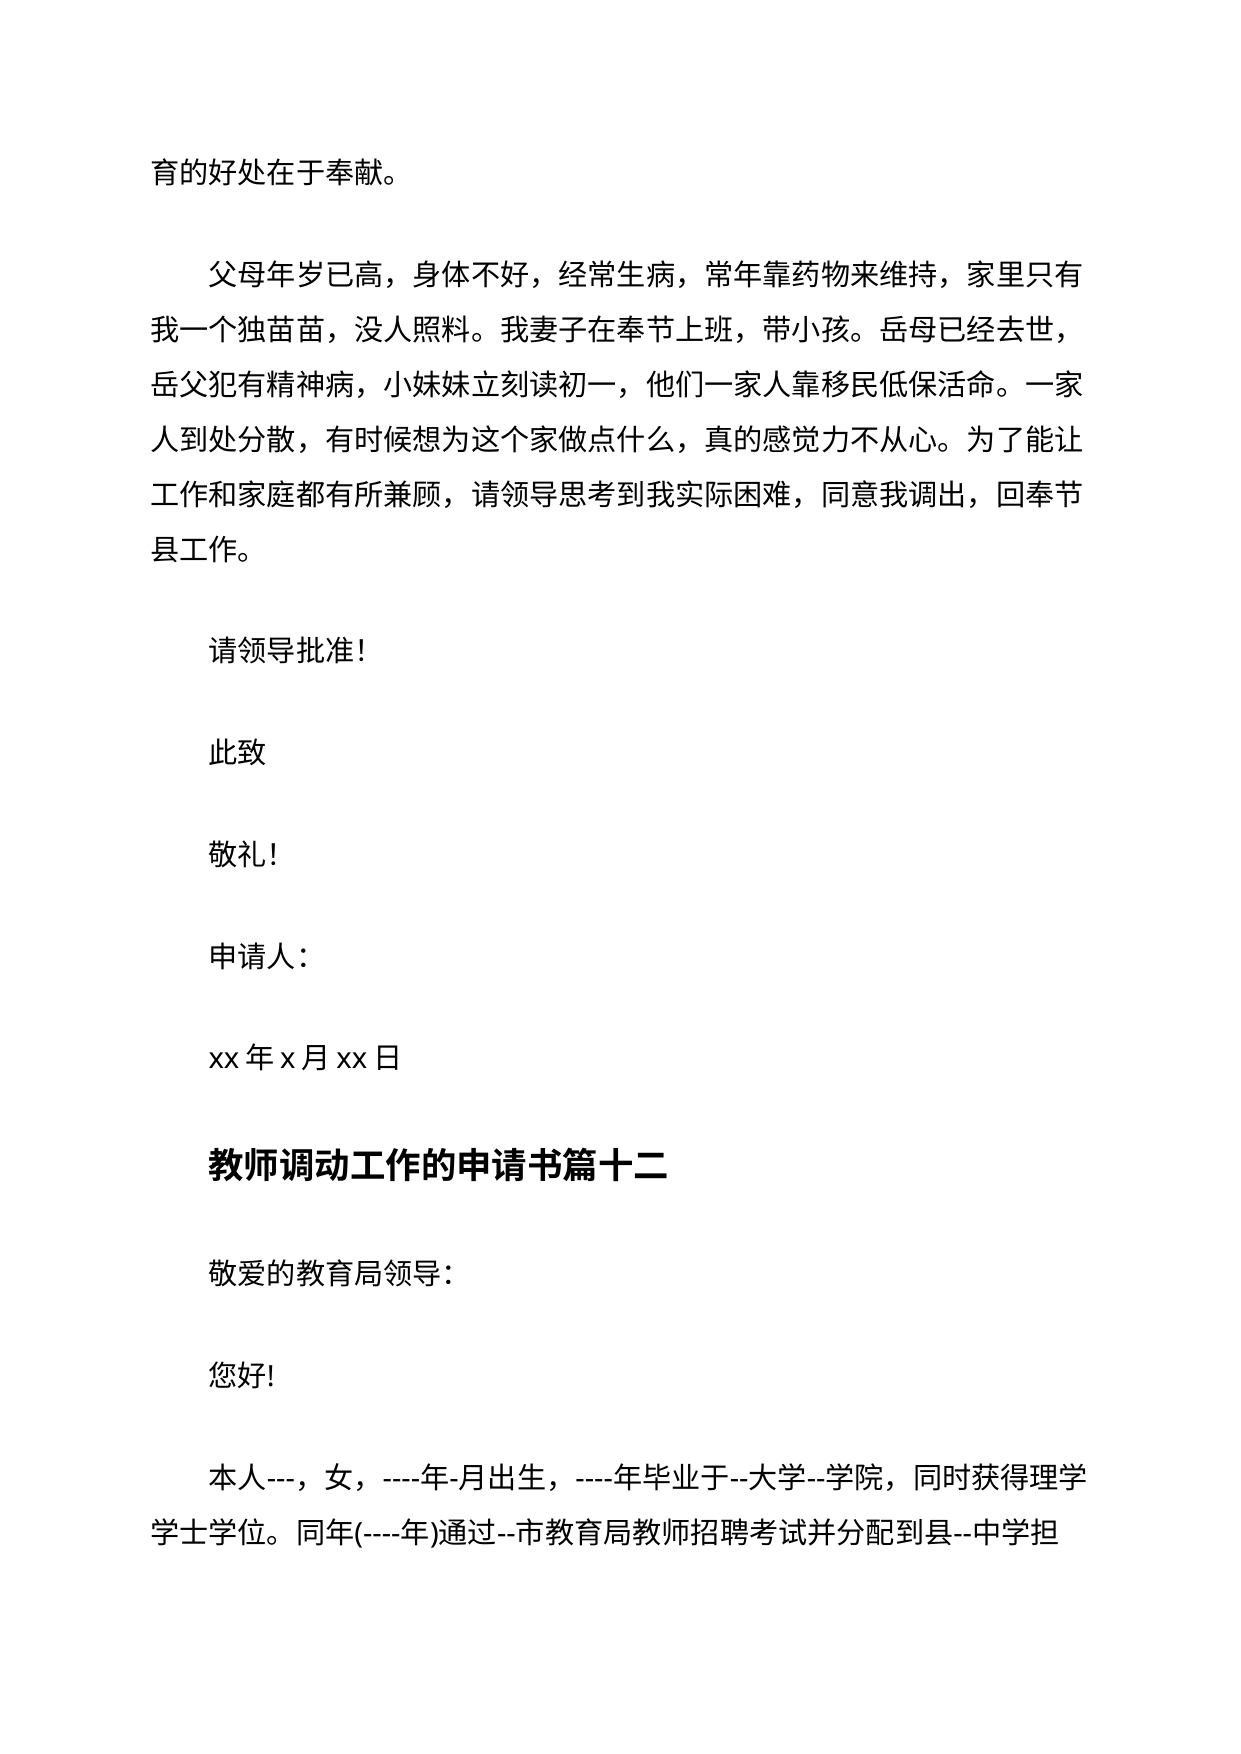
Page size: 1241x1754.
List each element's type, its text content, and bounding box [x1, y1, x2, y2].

text 请领导批准！ [150, 628, 1090, 670]
text 父母年岁已高，身体不好，经常生病，常年靠药物来维持，家里只有我一个独苗苗，没人照料。我妻子在奉节上班，带小孩。岳母已经去世，岳父犯有精神病，小妹妹立刻读初一，他们一家人靠移民低保活命。一家人到处分散，有时候想为这个家做点什么，真的感觉力不从心。为了能让工作和家庭都有所兼顾，请领导思考到我实际困难，同意我调出，回奉节县工作。 [150, 252, 1090, 568]
text 教师调动工作的申请书篇十二 [150, 1137, 1090, 1188]
text 此致 [150, 730, 1090, 772]
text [150, 1454, 1090, 1552]
text xx年x月xx日 [150, 1035, 1090, 1077]
text 敬爱的教育局领导： [150, 1251, 1090, 1293]
text 申请人： [150, 933, 1090, 976]
text 您好! [150, 1352, 1090, 1395]
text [150, 150, 1090, 192]
text 敬礼！ [150, 832, 1090, 874]
